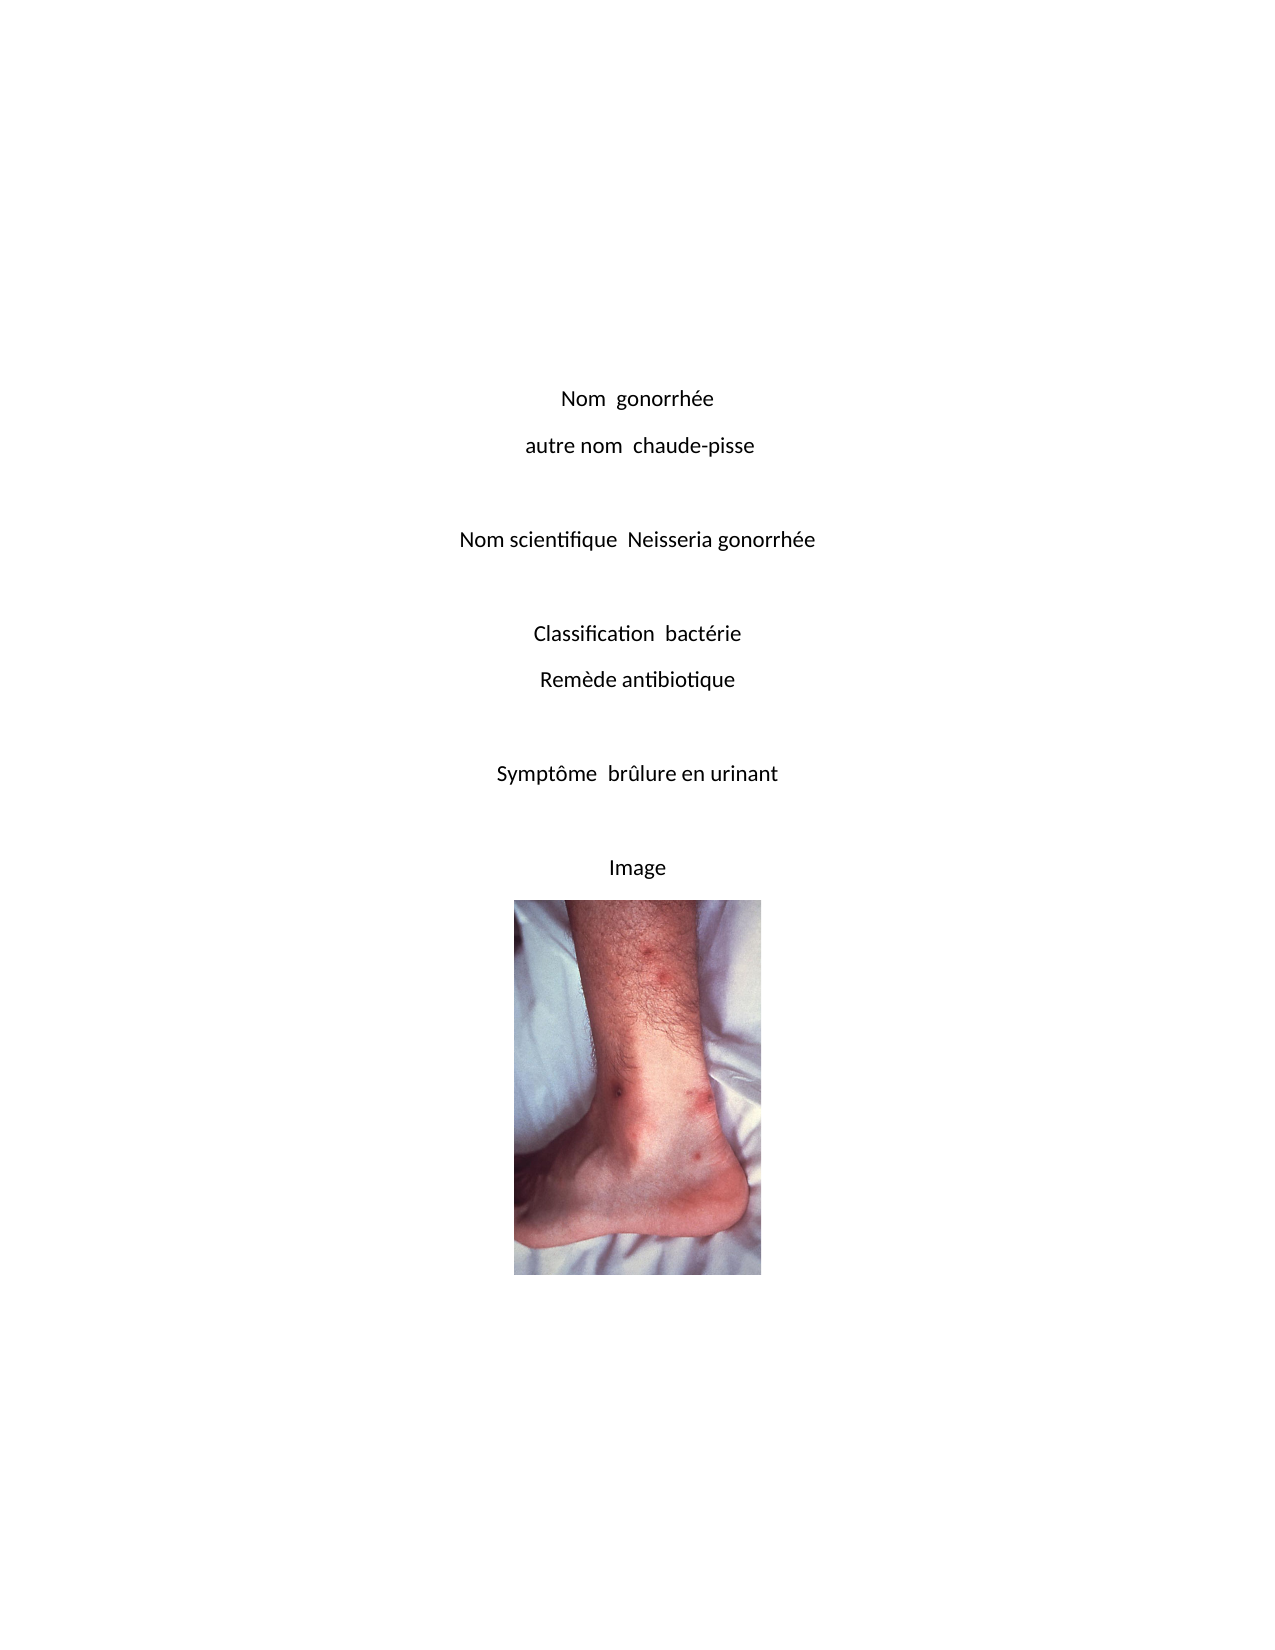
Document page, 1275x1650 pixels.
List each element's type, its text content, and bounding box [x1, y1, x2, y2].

text Classification bactérie [187, 619, 1087, 647]
text autre nom chaude-pisse [187, 431, 1087, 459]
text Remède antibiotique [187, 666, 1087, 694]
text Image [187, 853, 1087, 881]
text Symptôme brûlure en urinant [187, 759, 1087, 787]
text Nom gonorrhée [187, 384, 1087, 412]
text Nom scientifique Neisseria gonorrhée [187, 525, 1087, 553]
picture [514, 900, 762, 1275]
